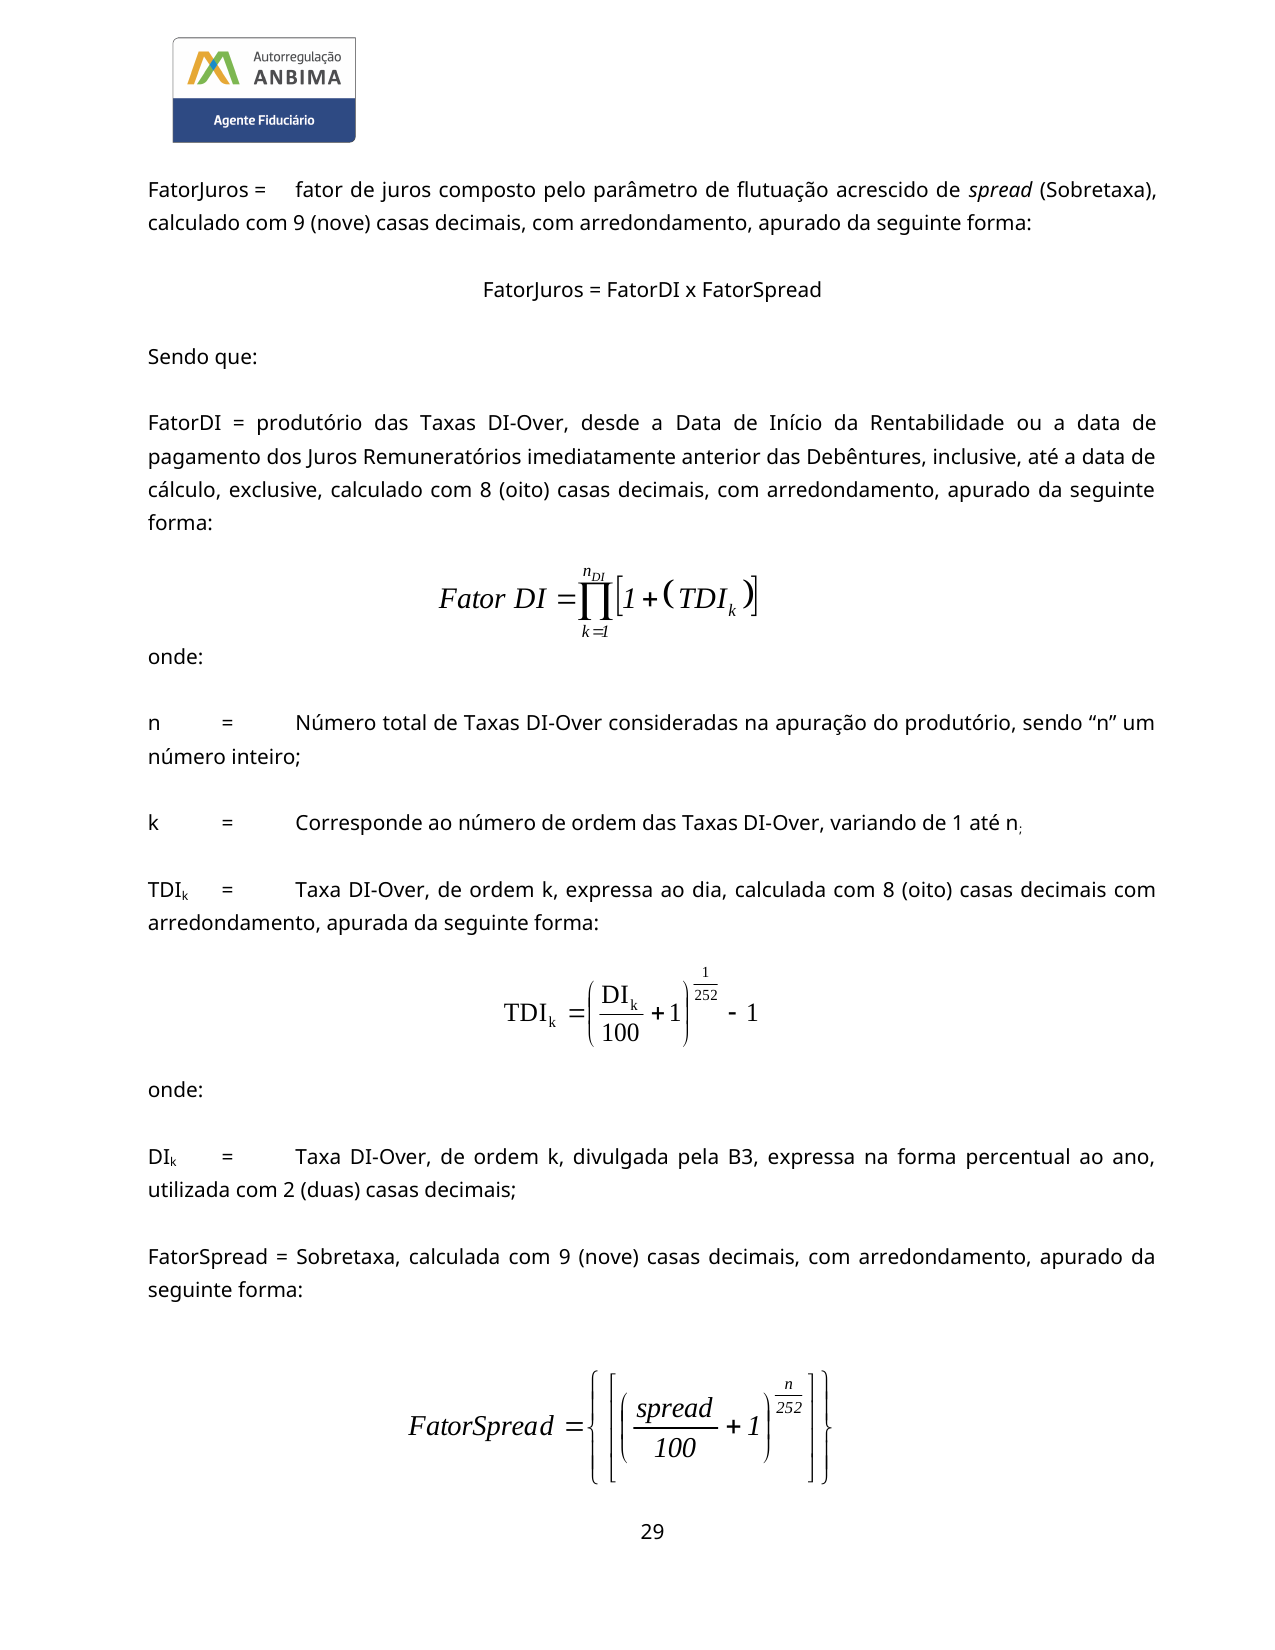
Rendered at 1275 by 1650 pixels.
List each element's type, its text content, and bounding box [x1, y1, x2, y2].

text DIk = Taxa DI-Over, de ordem k, divulgada pela B3, expressa na forma percentual ao ano, utilizada com 2 (duas) casas decimais; [148, 1137, 1157, 1204]
text onde: [148, 637, 1157, 671]
text FatorDI = produtório das Taxas DI-Over, desde a Data de Início da Rentabilidade ou a data de pagamento dos Juros Remuneratórios imediatamente anterior das Debêntures, inclusive, até a data de cálculo, exclusive, calculado com 8 (oito) casas decimais, com arredondamento, apurado da seguinte forma: [148, 404, 1157, 537]
text n = Número total de Taxas DI-Over consideradas na apuração do produtório, sendo “n” um número inteiro; [148, 704, 1157, 771]
text TDIk = Taxa DI-Over, de ordem k, expressa ao dia, calculada com 8 (oito) casas decimais com arredondamento, apurada da seguinte forma: [148, 871, 1157, 937]
text FatorJuros = FatorDI x FatorSpread [148, 271, 1157, 304]
text FatorJuros = fator de juros composto pelo parâmetro de flutuação acrescido de spread (Sobretaxa), calculado com 9 (nove) casas decimais, com arredondamento, apurado da seguinte forma: [148, 171, 1157, 237]
picture [172, 37, 356, 143]
text onde: [148, 1071, 1157, 1104]
text Sendo que: [148, 337, 1157, 371]
text k = Corresponde ao número de ordem das Taxas DI-Over, variando de 1 até n; [148, 804, 1157, 837]
text FatorSpread = Sobretaxa, calculada com 9 (nove) casas decimais, com arredondamento, apurado da seguinte forma: [148, 1237, 1157, 1304]
